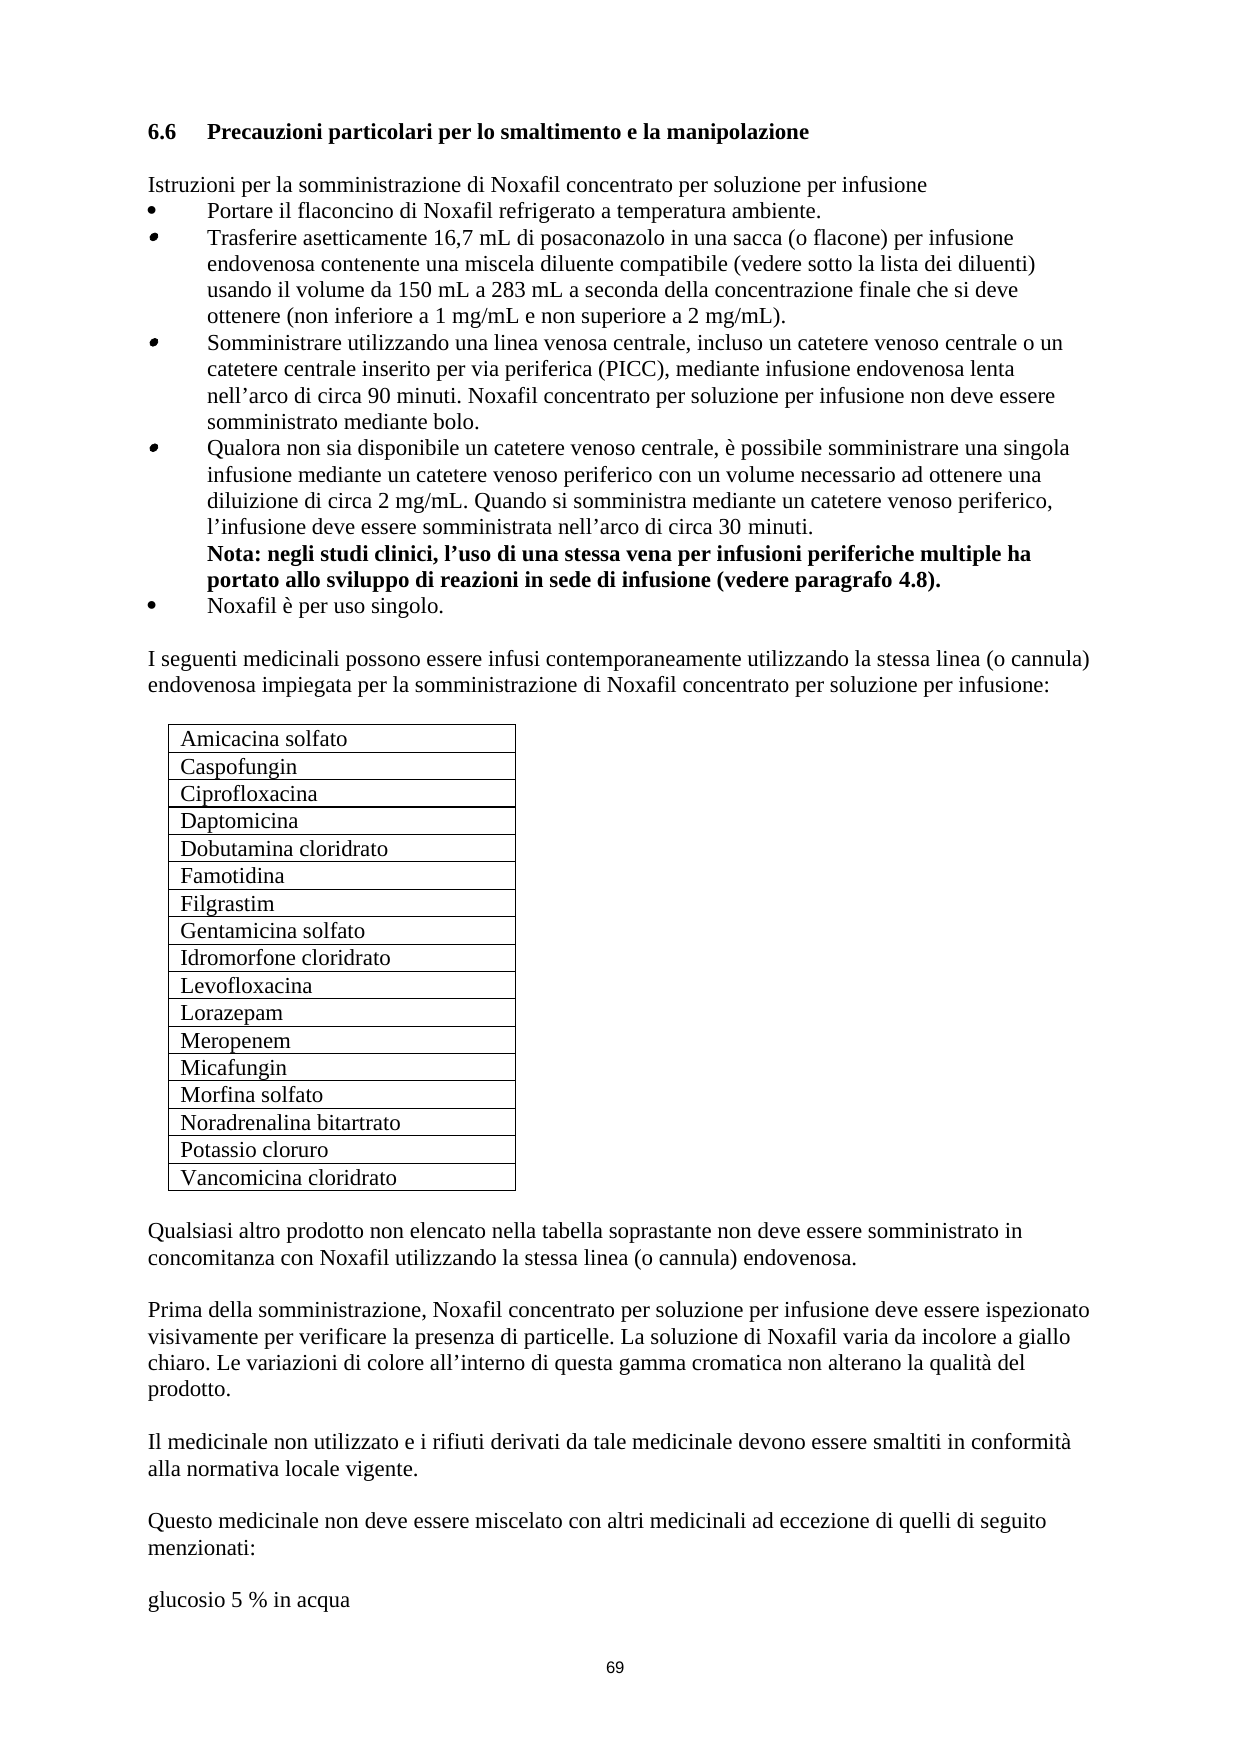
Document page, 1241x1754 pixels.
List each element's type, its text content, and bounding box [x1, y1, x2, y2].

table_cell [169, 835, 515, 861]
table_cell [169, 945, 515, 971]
text Qualsiasi altro prodotto non elencato nella tabella soprastante non deve essere somministrato in concomitanza con Noxafil utilizzando la stessa linea (o cannula) endovenosa. [148, 1217, 1092, 1270]
text I seguenti medicinali possono essere infusi contemporaneamente utilizzando la stessa linea (o cannula) endovenosa impiegata per la somministrazione di Noxafil concentrato per soluzione per infusione: [148, 645, 1092, 698]
text Istruzioni per la somministrazione di Noxafil concentrato per soluzione per infusione [148, 171, 1092, 197]
text Il medicinale non utilizzato e i rifiuti derivati da tale medicinale devono essere smaltiti in conformità alla normativa locale vigente. [148, 1428, 1092, 1481]
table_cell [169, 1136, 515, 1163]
list Qualora non sia disponibile un catetere venoso centrale, è possibile somministrare una singola infusione mediante un catetere venoso periferico con un volume necessario ad ottenere una diluizione di circa 2 mg/mL. Quando si somministra mediante un catetere venoso periferico, l’infusione deve essere somministrata nell’arco di circa 30 minuti. [148, 434, 1092, 540]
list Somministrare utilizzando una linea venosa centrale, incluso un catetere venoso centrale o un catetere centrale inserito per via periferica (PICC), mediante infusione endovenosa lenta nell’arco di circa 90 minuti. Noxafil concentrato per soluzione per infusione non deve essere somministrato mediante bolo. [148, 329, 1092, 434]
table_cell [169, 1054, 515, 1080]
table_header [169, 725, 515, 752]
text Nota: negli studi clinici, l’uso di una stessa vena per infusioni periferiche multiple ha portato allo sviluppo di reazioni in sede di infusione (vedere paragrafo 4.8). [207, 540, 1092, 592]
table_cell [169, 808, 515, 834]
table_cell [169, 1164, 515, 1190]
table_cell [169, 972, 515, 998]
text Prima della somministrazione, Noxafil concentrato per soluzione per infusione deve essere ispezionato visivamente per verificare la presenza di particelle. La soluzione di Noxafil varia da incolore a giallo chiaro. Le variazioni di colore all’interno di questa gamma cromatica non alterano la qualità del prodotto. [148, 1296, 1092, 1402]
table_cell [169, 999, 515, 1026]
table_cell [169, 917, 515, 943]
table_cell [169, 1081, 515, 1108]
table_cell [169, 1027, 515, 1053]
text glucosio 5 % in acqua [148, 1586, 1092, 1613]
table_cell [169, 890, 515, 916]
text 6.6 Precauzioni particolari per lo smaltimento e la manipolazione [148, 118, 1092, 144]
list Noxafil è per uso singolo. [148, 592, 1092, 619]
text Questo medicinale non deve essere miscelato con altri medicinali ad eccezione di quelli di seguito menzionati: [148, 1507, 1092, 1560]
list Portare il flaconcino di Noxafil refrigerato a temperatura ambiente. [148, 197, 1092, 223]
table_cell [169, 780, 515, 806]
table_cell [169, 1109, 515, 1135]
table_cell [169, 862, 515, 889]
list Trasferire asetticamente 16,7 mL di posaconazolo in una sacca (o flacone) per infusione endovenosa contenente una miscela diluente compatibile (vedere sotto la lista dei diluenti) usando il volume da 150 mL a 283 mL a seconda della concentrazione finale che si deve ottenere (non inferiore a 1 mg/mL e non superiore a 2 mg/mL). [148, 223, 1092, 329]
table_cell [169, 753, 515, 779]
